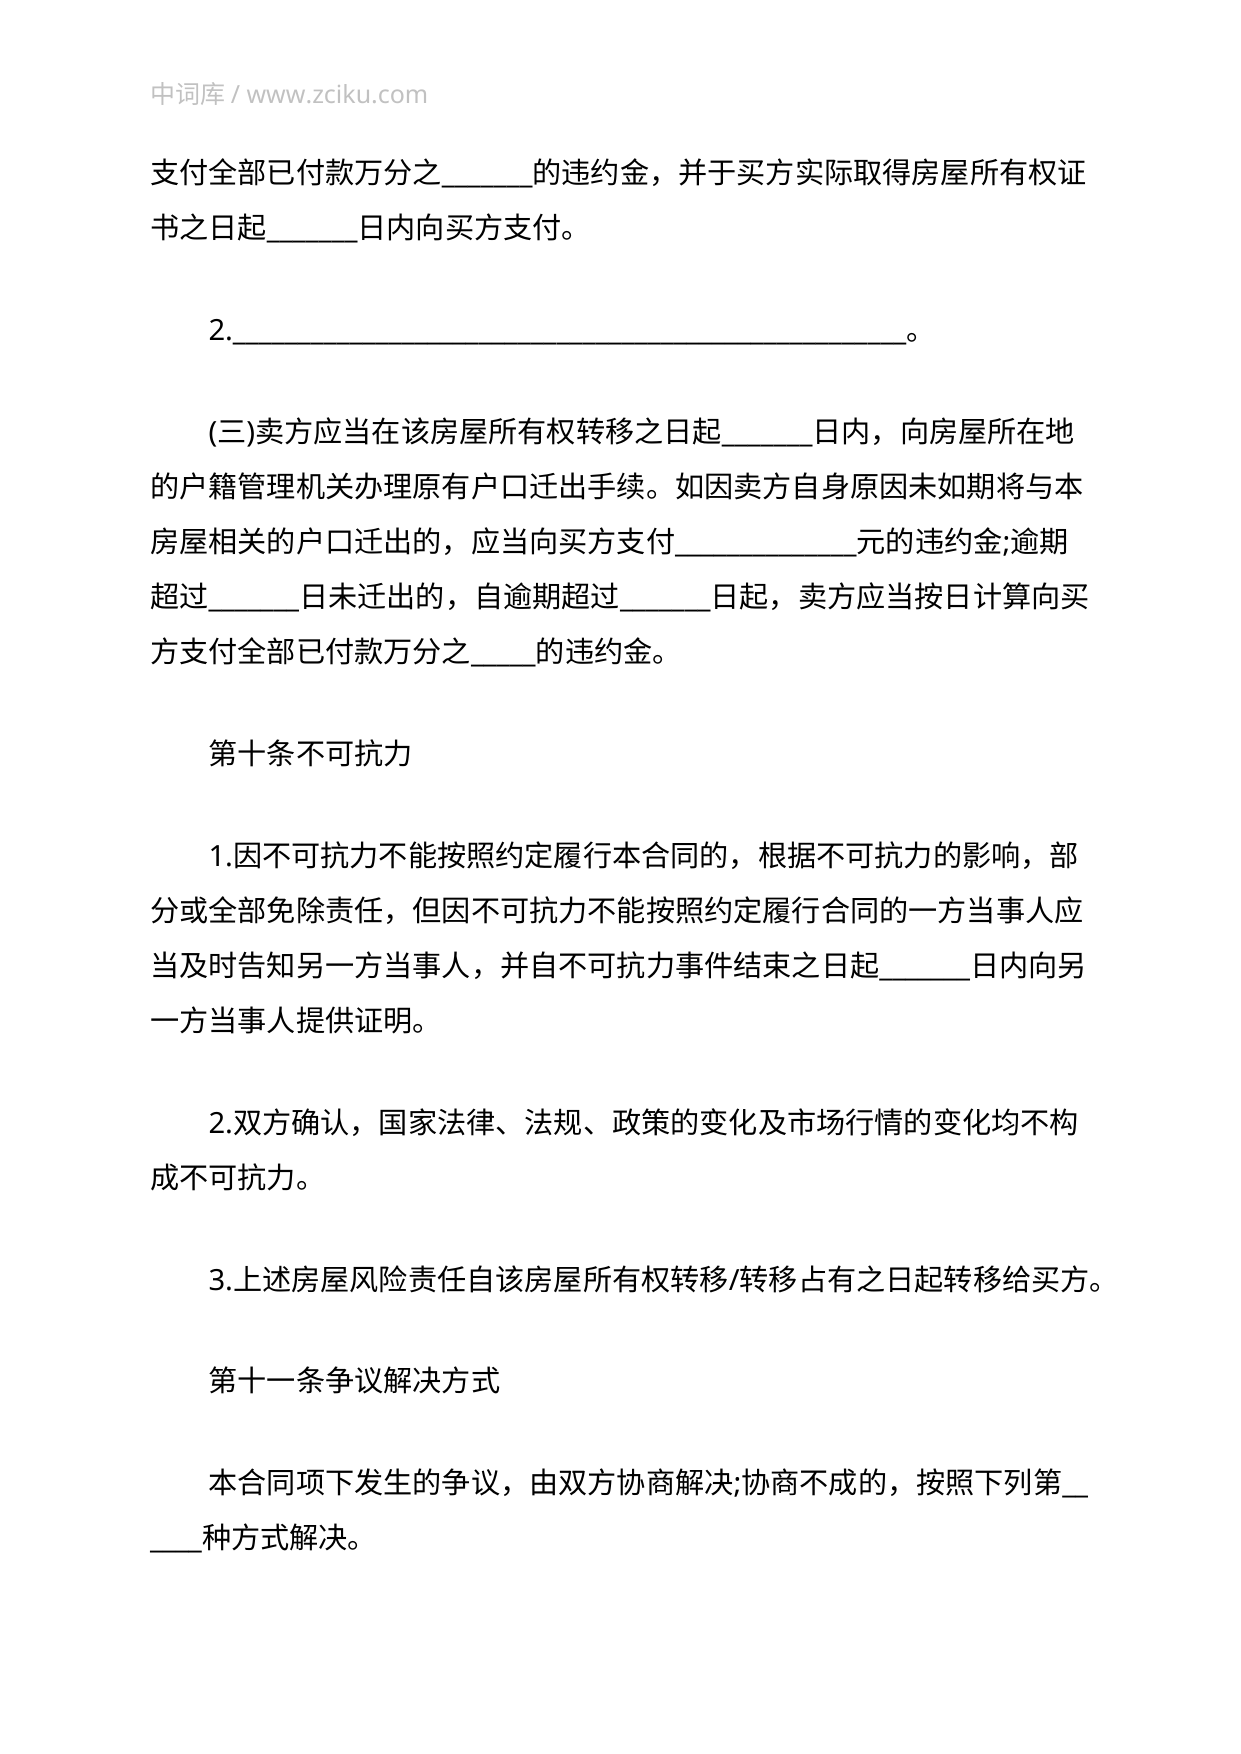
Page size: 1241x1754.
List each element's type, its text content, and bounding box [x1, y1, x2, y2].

text 第十条不可抗力 [150, 731, 1090, 773]
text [150, 150, 1090, 247]
text 第十一条争议解决方式 [150, 1358, 1090, 1400]
text 3.上述房屋风险责任自该房屋所有权转移/转移占有之日起转移给买方。 [150, 1256, 1090, 1298]
text 本合同项下发生的争议，由双方协商解决;协商不成的，按照下列第______种方式解决。 [150, 1460, 1090, 1557]
text 1.因不可抗力不能按照约定履行本合同的，根据不可抗力的影响，部分或全部免除责任，但因不可抗力不能按照约定履行合同的一方当事人应当及时告知另一方当事人，并自不可抗力事件结束之日起_______日内向另一方当事人提供证明。 [150, 833, 1090, 1040]
text (三)卖方应当在该房屋所有权转移之日起_______日内，向房屋所在地的户籍管理机关办理原有户口迁出手续。如因卖方自身原因未如期将与本房屋相关的户口迁出的，应当向买方支付______________元的违约金;逾期超过_______日未迁出的，自逾期超过_______日起，卖方应当按日计算向买方支付全部已付款万分之_____的违约金。 [150, 409, 1090, 671]
text 2.____________________________________________________。 [150, 307, 1090, 349]
text 2.双方确认，国家法律、法规、政策的变化及市场行情的变化均不构成不可抗力。 [150, 1099, 1090, 1197]
